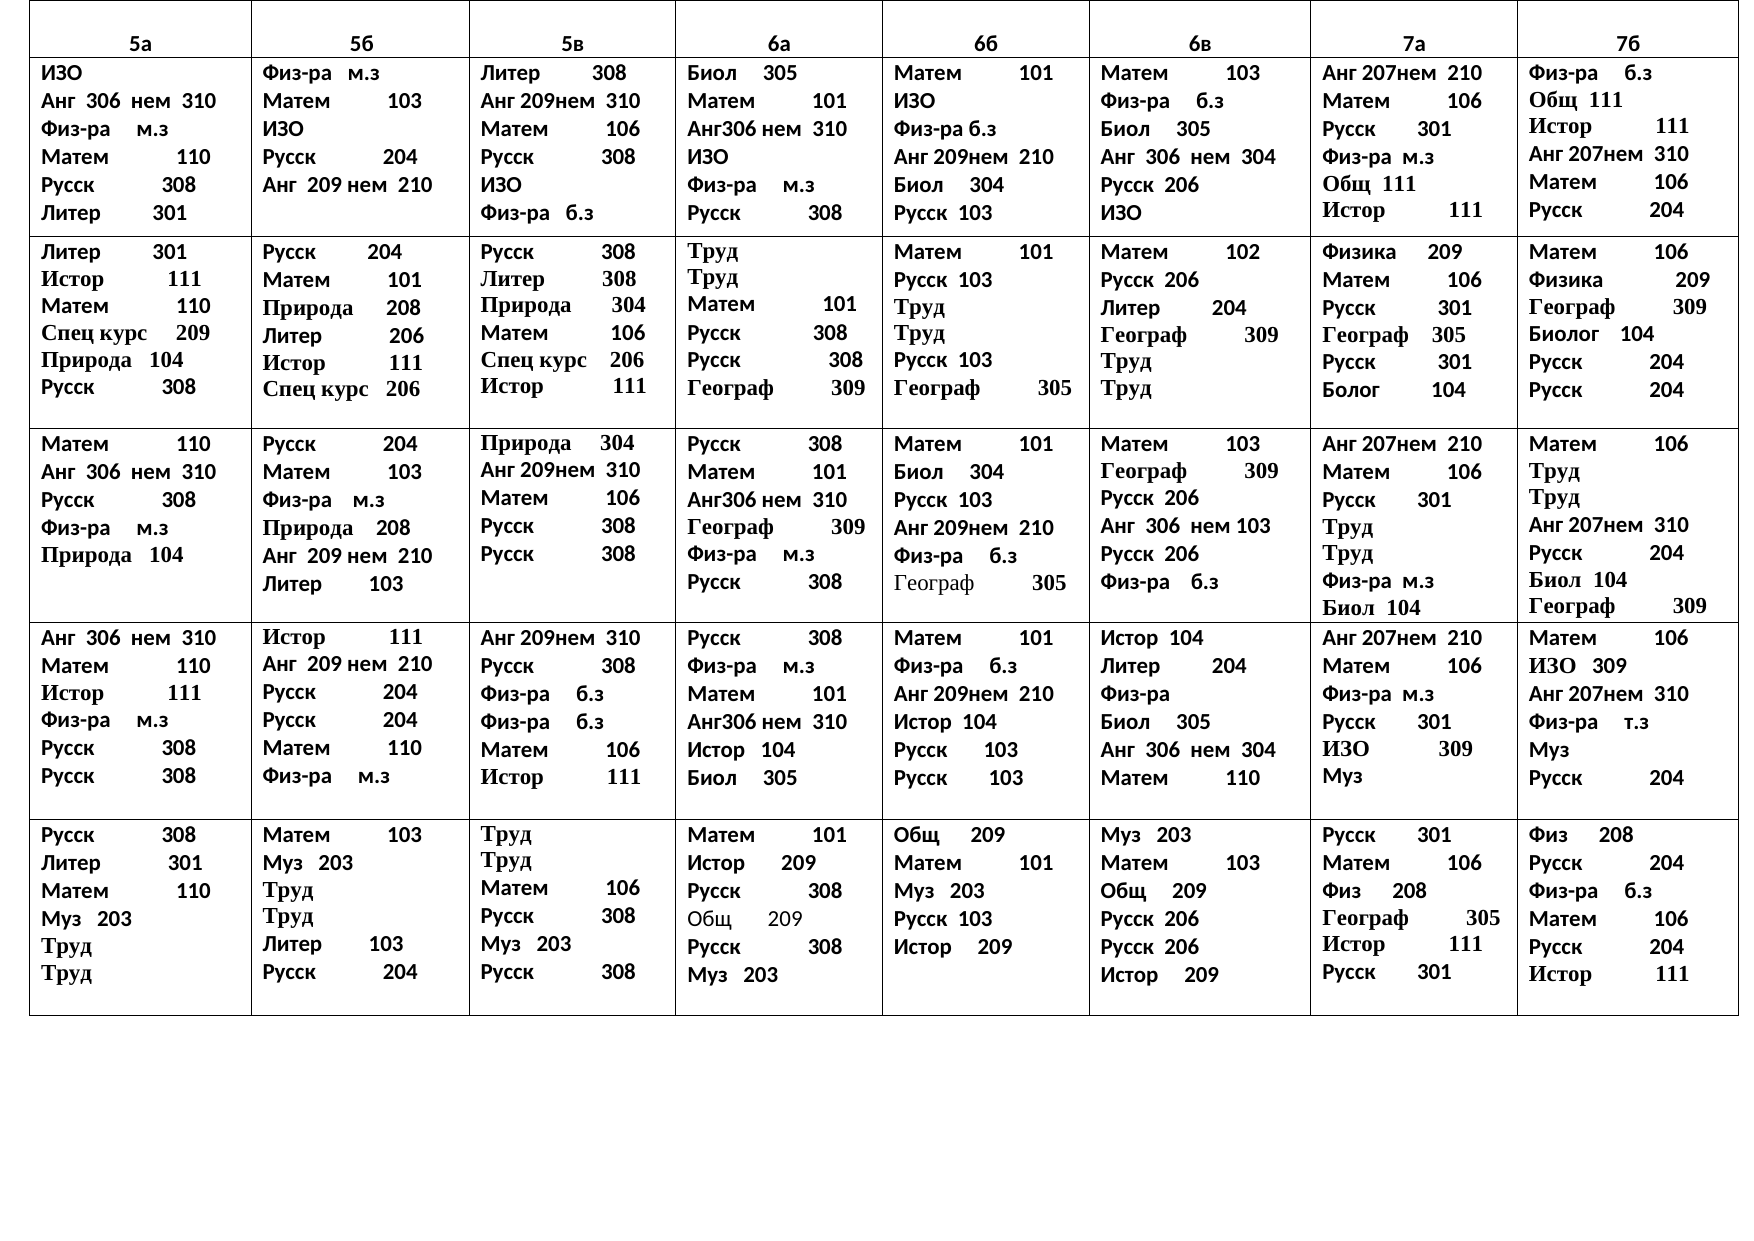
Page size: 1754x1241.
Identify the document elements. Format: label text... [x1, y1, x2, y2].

table_header 5в [470, 1, 675, 57]
table_cell Физика 209 Матем 106 Русск 301 Географ 305 Русск 301 Болог 104 [1311, 237, 1517, 428]
table_cell Русск 308 Физ-ра м.з Матем 101 Анг306 нем 310 Истор 104 Биол 305 [676, 623, 882, 819]
table_cell Русск 308 Матем 101 Анг306 нем 310 Географ 309 Физ-ра м.з Русск 308 [676, 429, 882, 622]
table_cell Матем 103 Муз 203 Труд Труд Литер 103 Русск 204 [252, 820, 469, 1014]
table_cell Анг 207нем 210 Матем 106 Русск 301 Физ-ра м.з Общ 111 Истор 111 [1311, 58, 1517, 236]
table_cell Анг 207нем 210 Матем 106 Физ-ра м.з Русск 301 ИЗО 309 Муз [1311, 623, 1517, 819]
table_cell Матем 110 Анг 306 нем 310 Русск 308 Физ-ра м.з Природа 104 [30, 429, 251, 622]
table_header 6б [883, 1, 1089, 57]
table_header 6в [1090, 1, 1310, 57]
table_cell Труд Труд Матем 101 Русск 308 Русск 308 Географ 309 [676, 237, 882, 428]
table_header 7б [1518, 1, 1738, 57]
table_cell ИЗО Анг 306 нем 310 Физ-ра м.з Матем 110 Русск 308 Литер 301 [30, 58, 251, 236]
table_cell Матем 101 ИЗО Физ-ра б.з Анг 209нем 210 Биол 304 Русск 103 [883, 58, 1089, 236]
table_cell Физ-ра м.з Матем 103 ИЗО Русск 204 Анг 209 нем 210 [252, 58, 469, 236]
table_header 6а [676, 1, 882, 57]
table_cell Русск 301 Матем 106 Физ 208 Географ 305 Истор 111 Русск 301 [1311, 820, 1517, 1014]
table_cell Матем 106 Физика 209 Географ 309 Биолог 104 Русск 204 Русск 204 [1518, 237, 1738, 428]
table_header 5б [252, 1, 469, 57]
table_cell Матем 101 Истор 209 Русск 308 Общ 209 Русск 308 Муз 203 [676, 820, 882, 1014]
table_cell Истор 104 Литер 204 Физ-ра Биол 305 Анг 306 нем 304 Матем 110 [1090, 623, 1310, 819]
table_cell Матем 103 Физ-ра б.з Биол 305 Анг 306 нем 304 Русск 206 ИЗО [1090, 58, 1310, 236]
table_cell Анг 209нем 310 Русск 308 Физ-ра б.з Физ-ра б.з Матем 106 Истор 111 [470, 623, 675, 819]
table_cell Общ 209 Матем 101 Муз 203 Русск 103 Истор 209 [883, 820, 1089, 1014]
table_cell Труд Труд Матем 106 Русск 308 Муз 203 Русск 308 [470, 820, 675, 1014]
table_cell Матем 106 ИЗО 309 Анг 207нем 310 Физ-ра т.з Муз Русск 204 [1518, 623, 1738, 819]
table_cell Муз 203 Матем 103 Общ 209 Русск 206 Русск 206 Истор 209 [1090, 820, 1310, 1014]
table_cell Русск 204 Матем 103 Физ-ра м.з Природа 208 Анг 209 нем 210 Литер 103 [252, 429, 469, 622]
table_cell Физ 208 Русск 204 Физ-ра б.з Матем 106 Русск 204 Истор 111 [1518, 820, 1738, 1014]
table_cell Литер 301 Истор 111 Матем 110 Спец курс 209 Природа 104 Русск 308 [30, 237, 251, 428]
table_cell Матем 101 Физ-ра б.з Анг 209нем 210 Истор 104 Русск 103 Русск 103 [883, 623, 1089, 819]
table_cell Анг 207нем 210 Матем 106 Русск 301 Труд Труд Физ-ра м.з Биол 104 [1311, 429, 1517, 622]
table_cell Матем 101 Русск 103 Труд Труд Русск 103 Географ 305 [883, 237, 1089, 428]
table_cell Русск 204 Матем 101 Природа 208 Литер 206 Истор 111 Спец курс 206 [252, 237, 469, 428]
table_cell Литер 308 Анг 209нем 310 Матем 106 Русск 308 ИЗО Физ-ра б.з [470, 58, 675, 236]
table_cell Матем 103 Географ 309 Русск 206 Анг 306 нем 103 Русск 206 Физ-ра б.з [1090, 429, 1310, 622]
table_cell Матем 102 Русск 206 Литер 204 Географ 309 Труд Труд [1090, 237, 1310, 428]
table_cell Биол 305 Матем 101 Анг306 нем 310 ИЗО Физ-ра м.з Русск 308 [676, 58, 882, 236]
table_cell Физ-ра б.з Общ 111 Истор 111 Анг 207нем 310 Матем 106 Русск 204 [1518, 58, 1738, 236]
table_header 7а [1311, 1, 1517, 57]
table_cell Природа 304 Анг 209нем 310 Матем 106 Русск 308 Русск 308 [470, 429, 675, 622]
table_header 5а [30, 1, 251, 57]
table_cell Истор 111 Анг 209 нем 210 Русск 204 Русск 204 Матем 110 Физ-ра м.з [252, 623, 469, 819]
table_cell Русск 308 Литер 301 Матем 110 Муз 203 Труд Труд [30, 820, 251, 1014]
table_cell Матем 101 Биол 304 Русск 103 Анг 209нем 210 Физ-ра б.з Географ 305 [883, 429, 1089, 622]
table_cell Матем 106 Труд Труд Анг 207нем 310 Русск 204 Биол 104 Географ 309 [1518, 429, 1738, 622]
table_cell Анг 306 нем 310 Матем 110 Истор 111 Физ-ра м.з Русск 308 Русск 308 [30, 623, 251, 819]
table_cell Русск 308 Литер 308 Природа 304 Матем 106 Спец курс 206 Истор 111 [470, 237, 675, 428]
